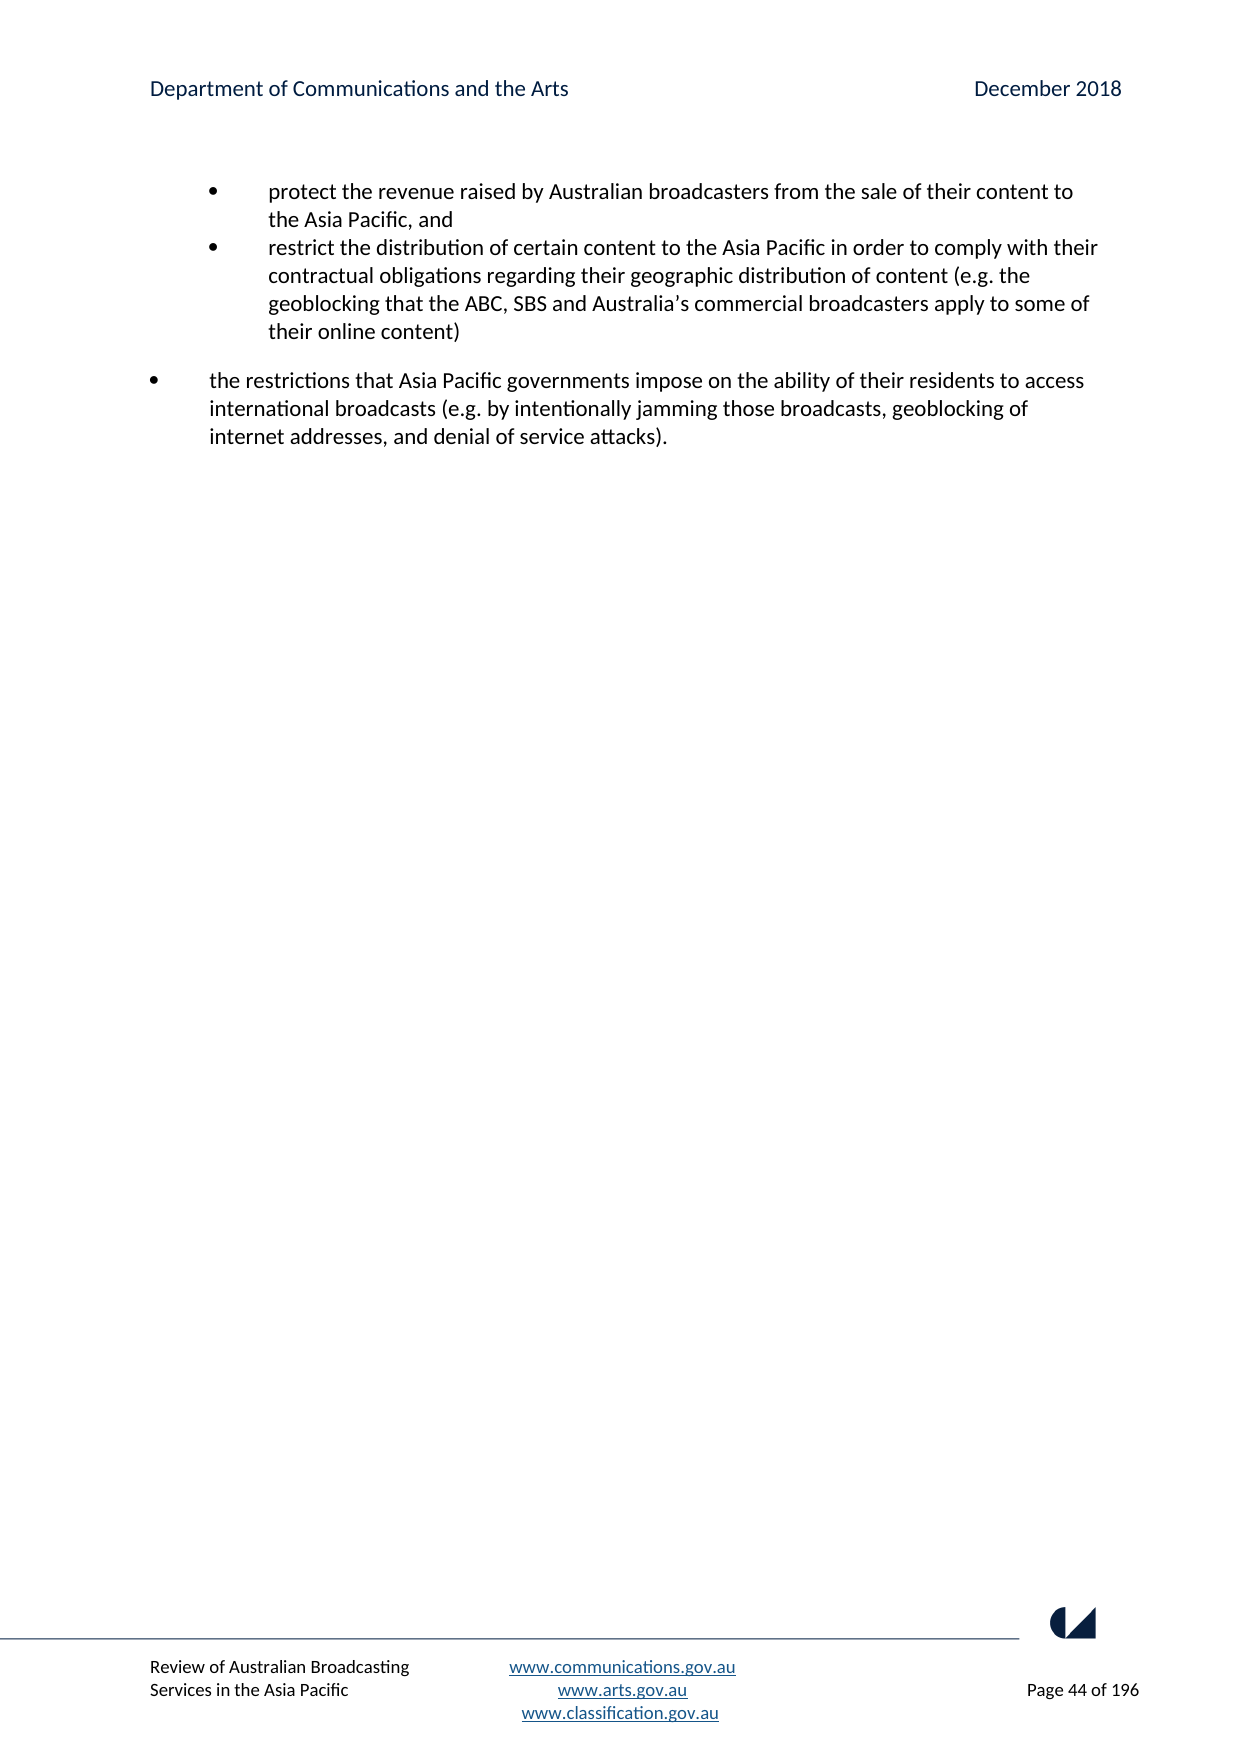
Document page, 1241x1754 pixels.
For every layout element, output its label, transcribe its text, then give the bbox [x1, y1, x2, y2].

list the restrictions that Asia Pacific governments impose on the ability of their residents to access international broadcasts (e.g. by intentionally jamming those broadcasts, geoblocking of internet addresses, and denial of service attacks). [150, 366, 1107, 450]
list protect the revenue raised by Australian broadcasters from the sale of their content to the Asia Pacific, and [209, 177, 1107, 233]
list restrict the distribution of certain content to the Asia Pacific in order to comply with their contractual obligations regarding their geographic distribution of content (e.g. the geoblocking that the ABC, SBS and Australia’s commercial broadcasters apply to some of their online content) [209, 233, 1107, 345]
picture [0, 1590, 1241, 1656]
